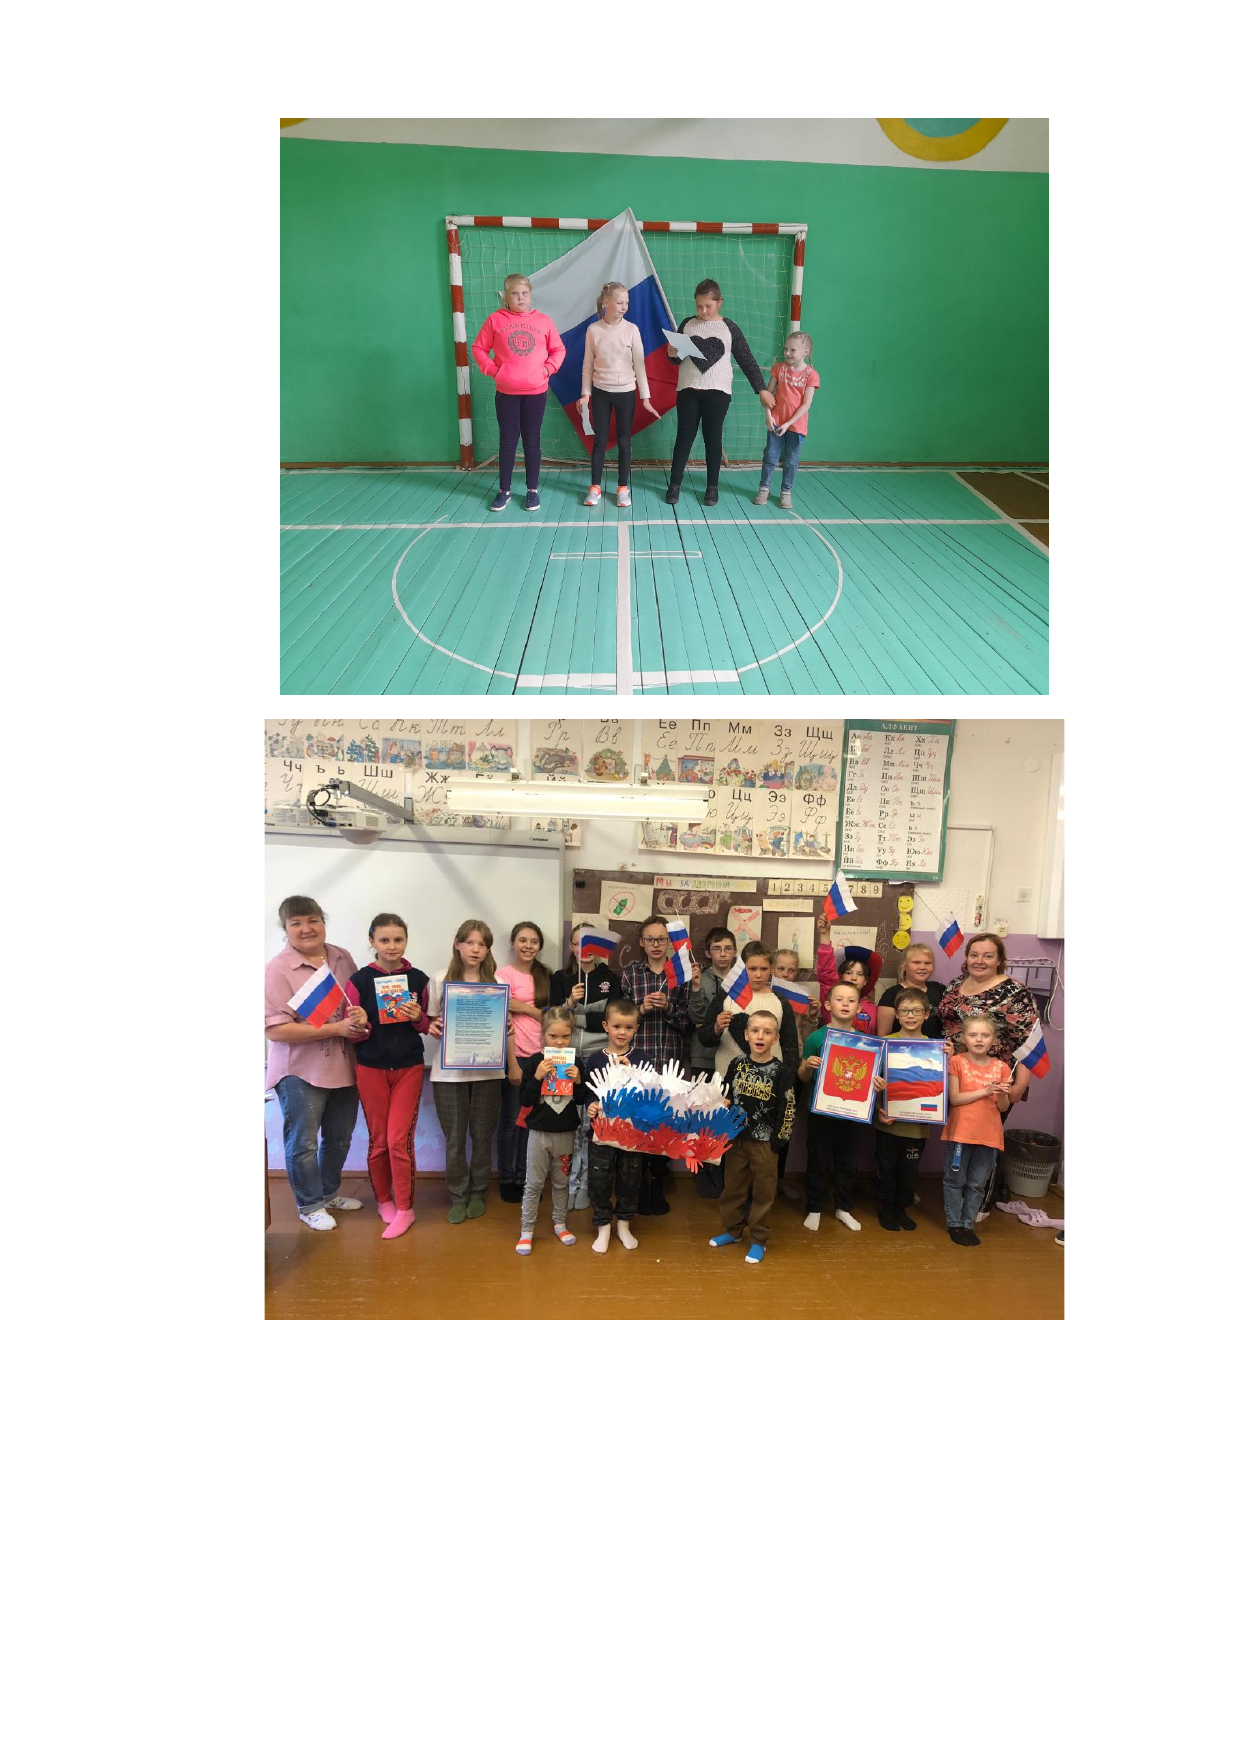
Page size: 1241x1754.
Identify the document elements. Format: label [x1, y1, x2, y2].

picture [264, 719, 1065, 1320]
picture [280, 118, 1049, 695]
